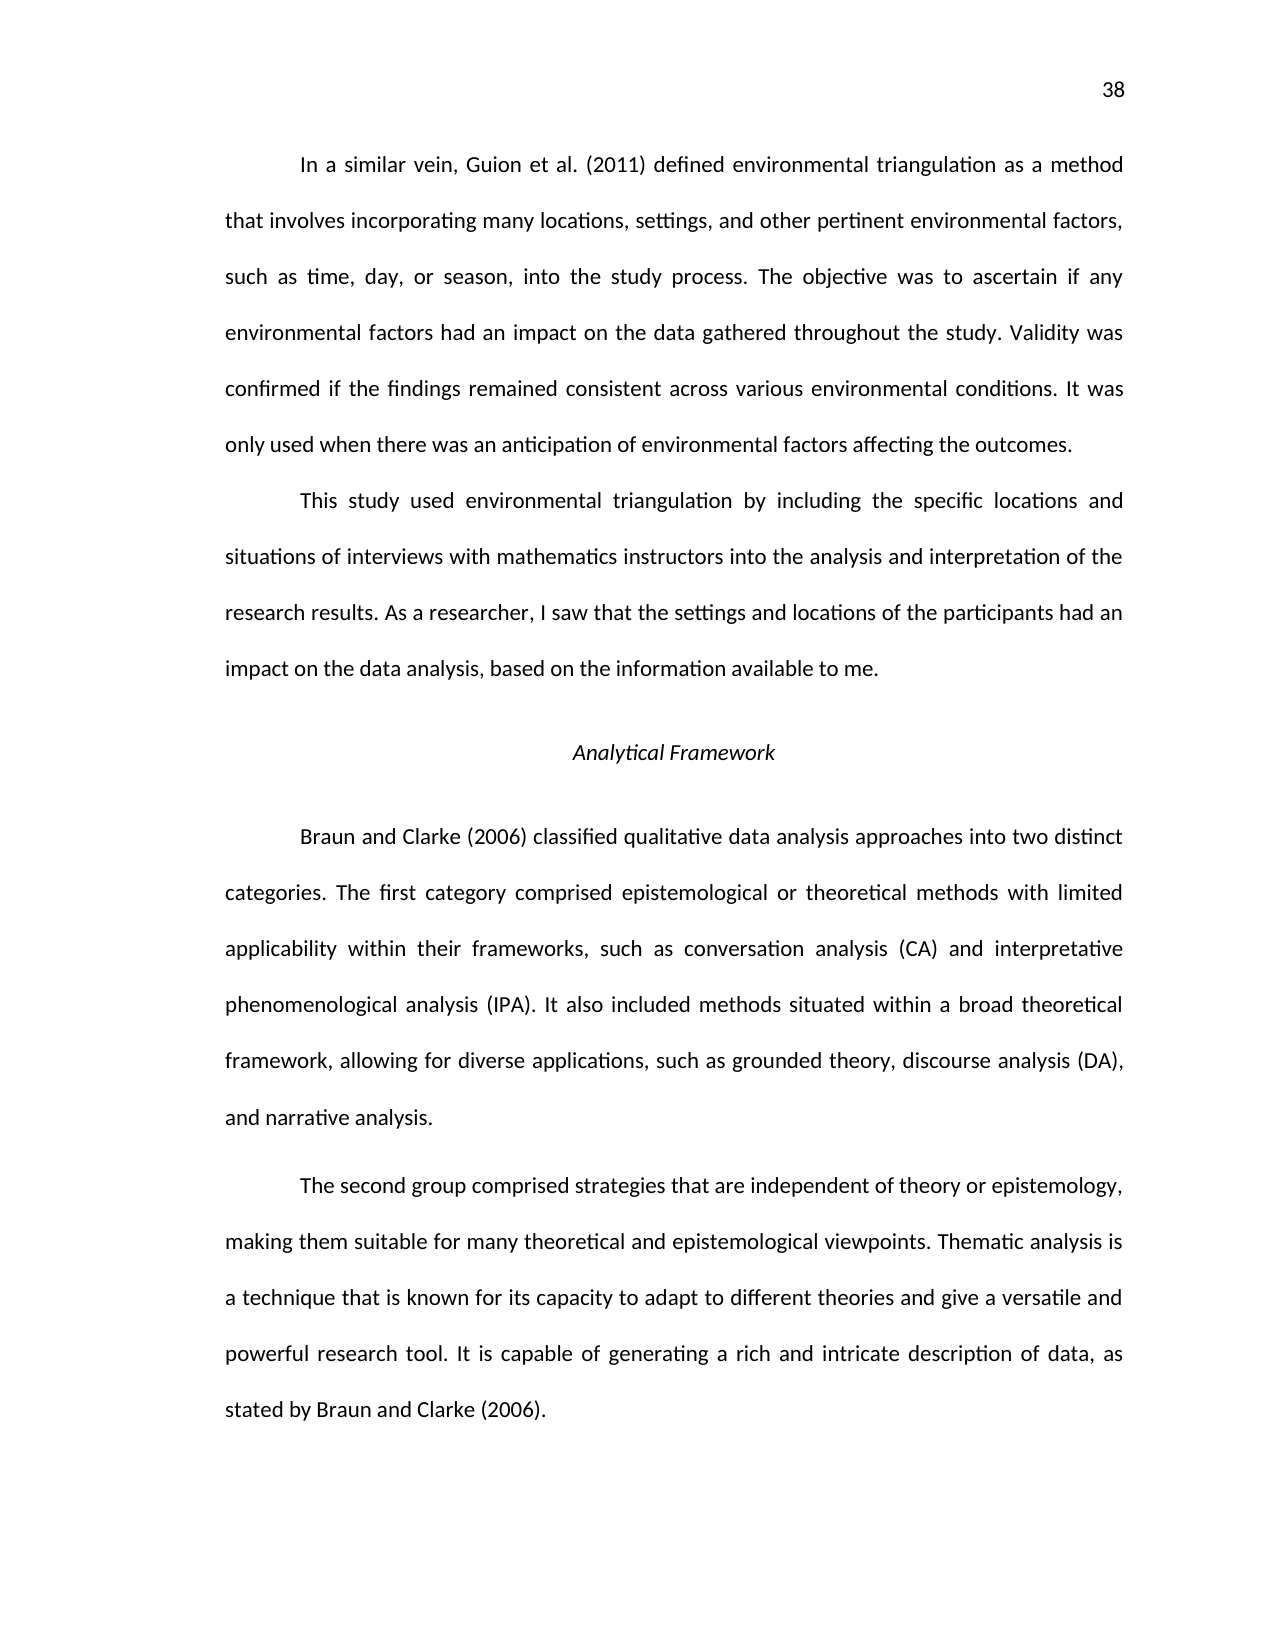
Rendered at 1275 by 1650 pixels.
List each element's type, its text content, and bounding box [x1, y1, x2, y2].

text This study used environmental triangulation by including the specific locations and situations of interviews with mathematics instructors into the analysis and interpretation of the research results. As a researcher, I saw that the settings and locations of the participants had an impact on the data analysis, based on the information available to me. [225, 486, 1125, 682]
text Analytical Framework [225, 738, 1125, 766]
text In a similar vein, Guion et al. (2011) defined environmental triangulation as a method that involves incorporating many locations, settings, and other pertinent environmental factors, such as time, day, or season, into the study process. The objective was to ascertain if any environmental factors had an impact on the data gathered throughout the study. Validity was confirmed if the findings remained consistent across various environmental conditions. It was only used when there was an anticipation of environmental factors affecting the outcomes. [225, 150, 1125, 458]
text Braun and Clarke (2006) classified qualitative data analysis approaches into two distinct categories. The first category comprised epistemological or theoretical methods with limited applicability within their frameworks, such as conversation analysis (CA) and interpretative phenomenological analysis (IPA). It also included methods situated within a broad theoretical framework, allowing for diverse applications, such as grounded theory, discourse analysis (DA), and narrative analysis. [225, 822, 1125, 1131]
text The second group comprised strategies that are independent of theory or epistemology, making them suitable for many theoretical and epistemological viewpoints. Thematic analysis is a technique that is known for its capacity to adapt to different theories and give a versatile and powerful research tool. It is capable of generating a rich and intricate description of data, as stated by Braun and Clarke (2006). [225, 1171, 1125, 1423]
